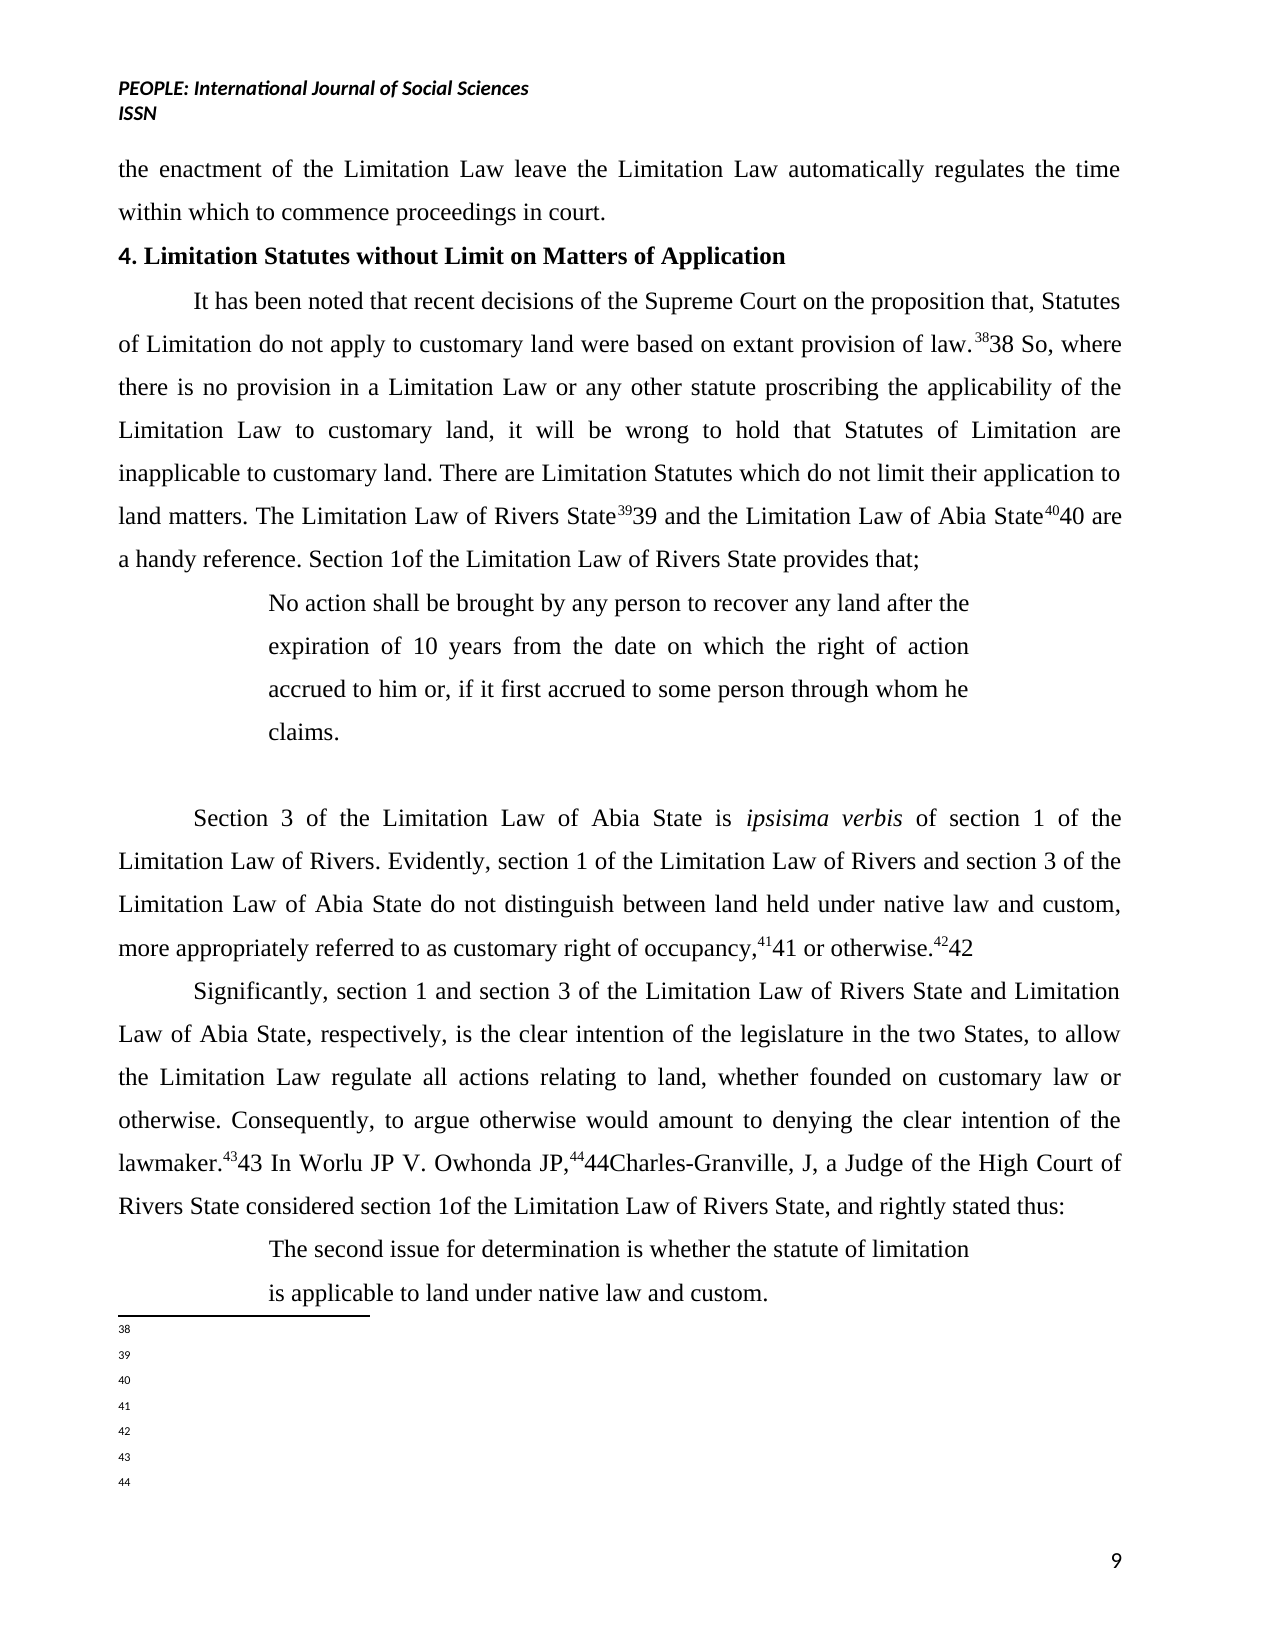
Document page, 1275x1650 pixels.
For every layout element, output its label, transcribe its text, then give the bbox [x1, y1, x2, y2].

text Section 3 of the Limitation Law of Abia State is ipsisima verbis of section 1 of the Limitation Law of Rivers. Evidently, section 1 of the Limitation Law of Rivers and section 3 of the Limitation Law of Abia State do not distinguish between land held under native law and custom, more appropriately referred to as customary right of occupancy,41 or otherwise.42 [118, 803, 1122, 961]
text No action shall be brought by any person to recover any land after the expiration of 10 years from the date on which the right of action accrued to him or, if it first accrued to some person through whom he claims. [268, 588, 970, 746]
text 4. Limitation Statutes without Limit on Matters of Application [118, 240, 1122, 271]
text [118, 154, 1122, 226]
text Significantly, section 1 and section 3 of the Limitation Law of Rivers State and Limitation Law of Abia State, respectively, is the clear intention of the legislature in the two States, to allow the Limitation Law regulate all actions relating to land, whether founded on customary law or otherwise. Consequently, to argue otherwise would amount to denying the clear intention of the lawmaker.43 In Worlu JP V. Owhonda JP,44Charles-Granville, J, a Judge of the High Court of Rivers State considered section 1of the Limitation Law of Rivers State, and rightly stated thus: [118, 976, 1122, 1220]
text The second issue for determination is whether the statute of limitation is applicable to land under native law and custom. [268, 1234, 970, 1306]
text It has been noted that recent decisions of the Supreme Court on the proposition that, Statutes of Limitation do not apply to customary land were based on extant provision of law.38 So, where there is no provision in a Limitation Law or any other statute proscribing the applicability of the Limitation Law to customary land, it will be wrong to hold that Statutes of Limitation are inapplicable to customary land. There are Limitation Statutes which do not limit their application to land matters. The Limitation Law of Rivers State39 and the Limitation Law of Abia State40 are a handy reference. Section 1of the Limitation Law of Rivers State provides that; [118, 286, 1122, 573]
